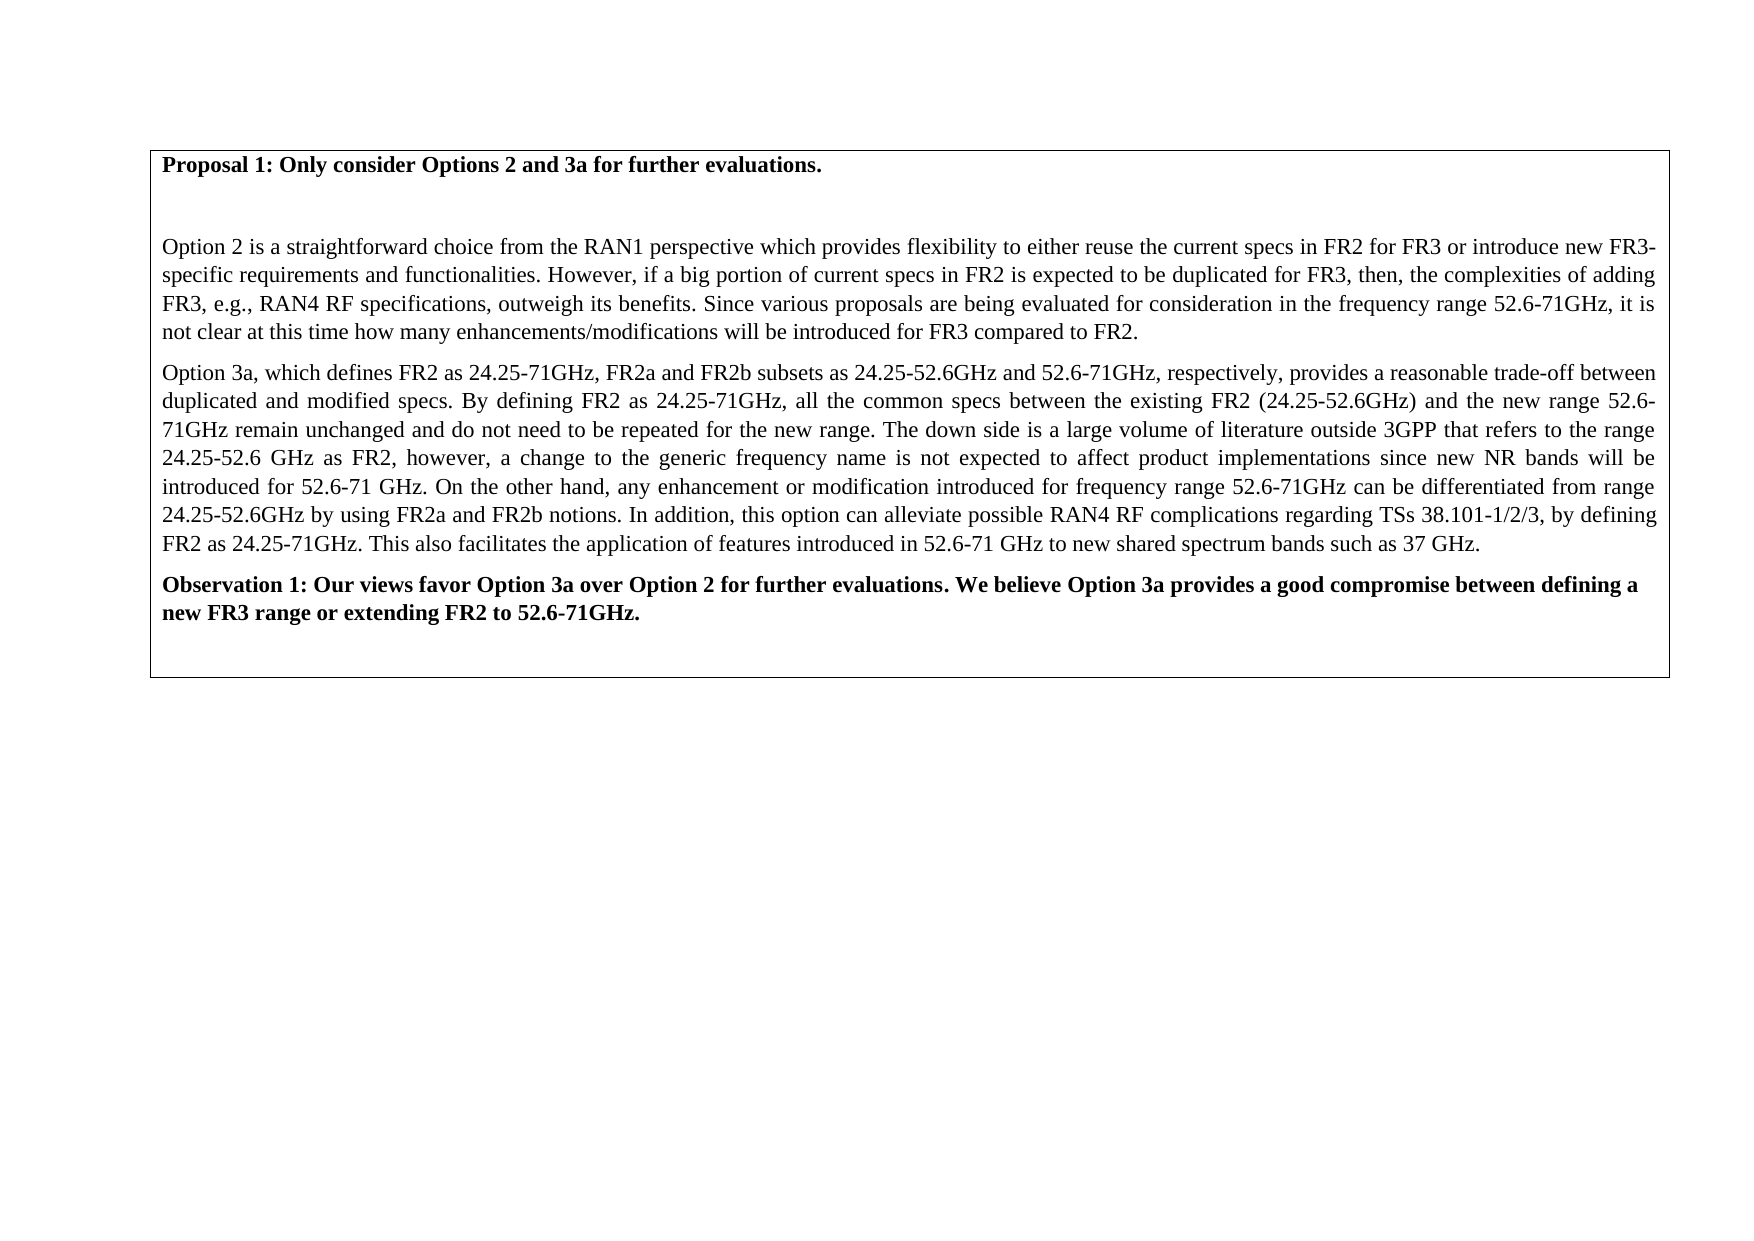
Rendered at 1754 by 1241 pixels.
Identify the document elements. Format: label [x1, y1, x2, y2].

table_header [151, 151, 1669, 677]
